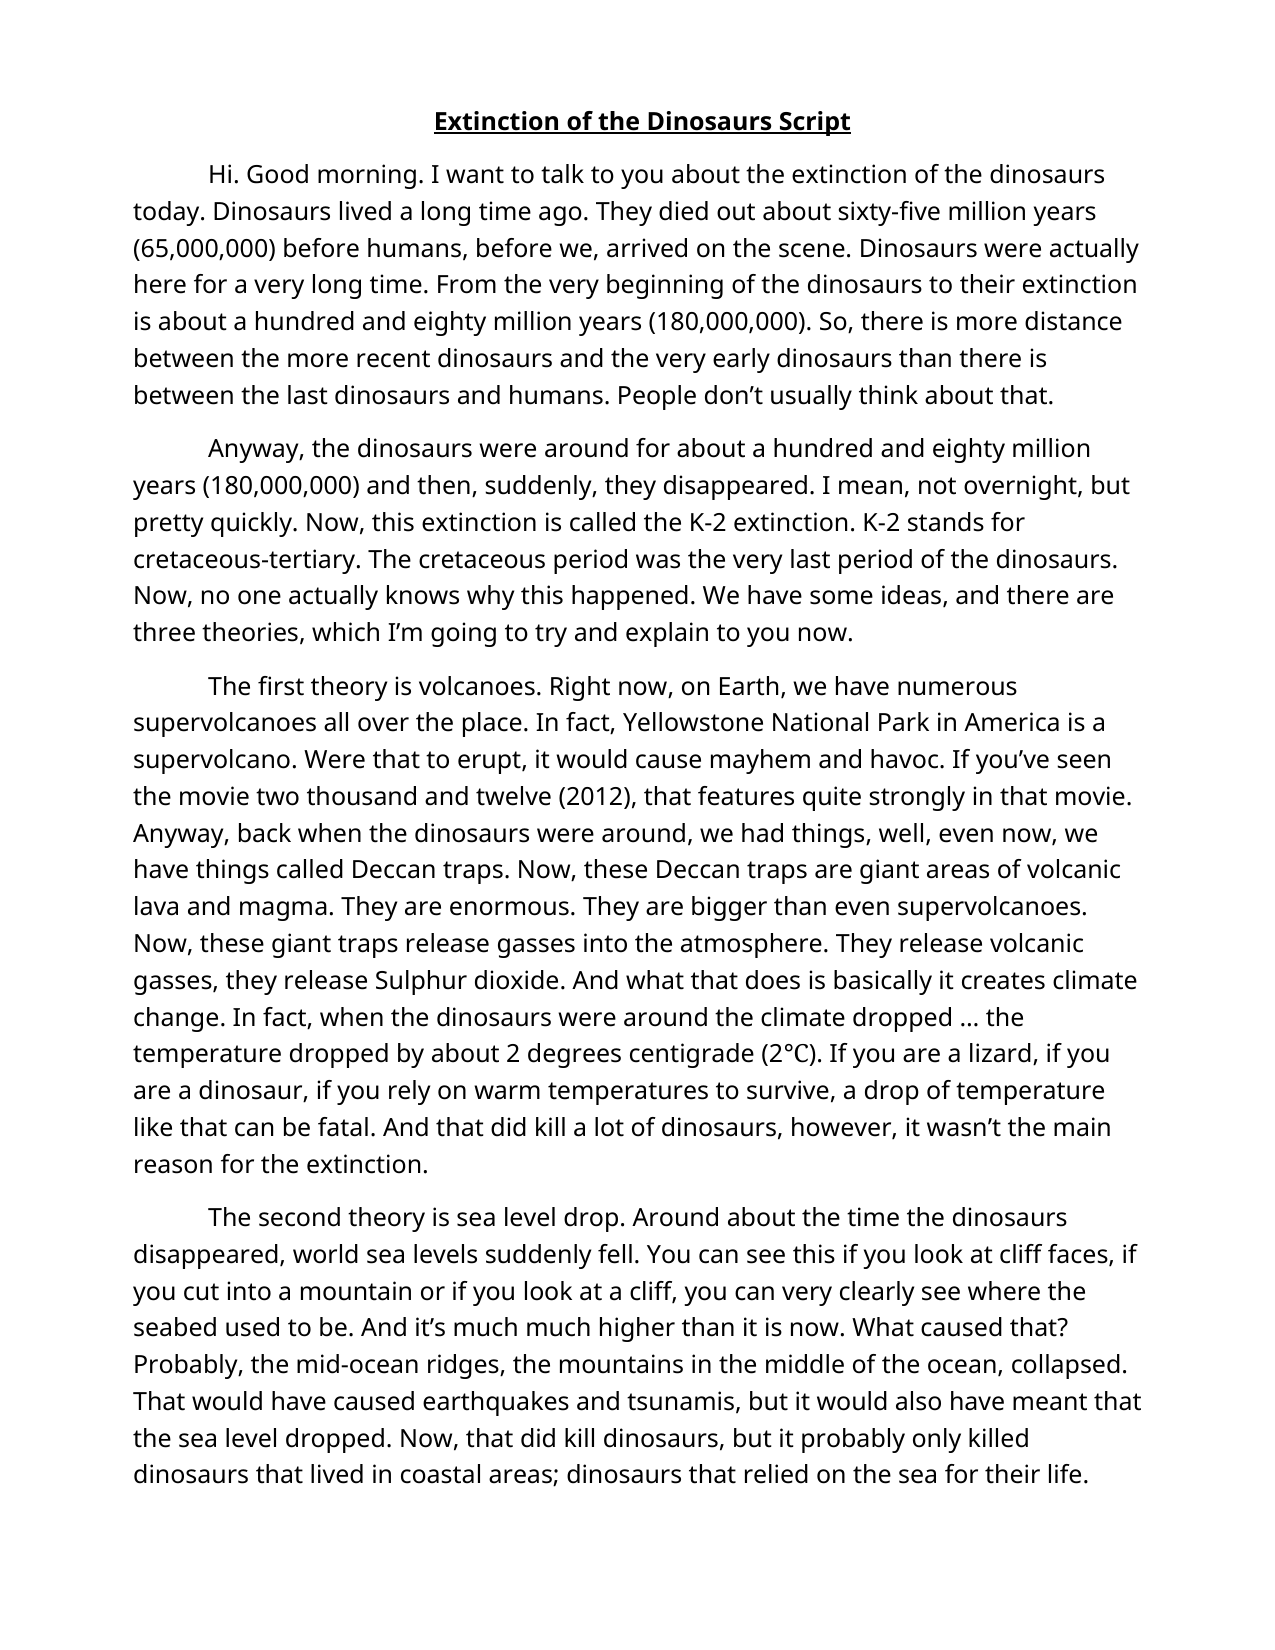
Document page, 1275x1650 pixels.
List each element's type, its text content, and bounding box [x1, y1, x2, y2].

text Anyway, the dinosaurs were around for about a hundred and eighty million years (180,000,000) and then, suddenly, they disappeared. I mean, not overnight, but pretty quickly. Now, this extinction is called the K-2 extinction. K-2 stands for cretaceous-tertiary. The cretaceous period was the very last period of the dinosaurs. Now, no one actually knows why this happened. We have some ideas, and there are three theories, which I’m going to try and explain to you now. [133, 431, 1152, 649]
text The first theory is volcanoes. Right now, on Earth, we have numerous supervolcanoes all over the place. In fact, Yellowstone National Park in America is a supervolcano. Were that to erupt, it would cause mayhem and havoc. If you’ve seen the movie two thousand and twelve (2012), that features quite strongly in that movie. Anyway, back when the dinosaurs were around, we had things, well, even now, we have things called Deccan traps. Now, these Deccan traps are giant areas of volcanic lava and magma. They are enormous. They are bigger than even supervolcanoes. Now, these giant traps release gasses into the atmosphere. They release volcanic gasses, they release Sulphur dioxide. And what that does is basically it creates climate change. In fact, when the dinosaurs were around the climate dropped … the temperature dropped by about 2 degrees centigrade (2℃). If you are a lizard, if you are a dinosaur, if you rely on warm temperatures to survive, a drop of temperature like that can be fatal. And that did kill a lot of dinosaurs, however, it wasn’t the main reason for the extinction. [133, 668, 1152, 1180]
text Extinction of the Dinosaurs Script [133, 103, 1152, 137]
text Hi. Good morning. I want to talk to you about the extinction of the dinosaurs today. Dinosaurs lived a long time ago. They died out about sixty-five million years (65,000,000) before humans, before we, arrived on the scene. Dinosaurs were actually here for a very long time. From the very beginning of the dinosaurs to their extinction is about a hundred and eighty million years (180,000,000). So, there is more distance between the more recent dinosaurs and the very early dinosaurs than there is between the last dinosaurs and humans. People don’t usually think about that. [133, 157, 1152, 412]
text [133, 1200, 1152, 1491]
